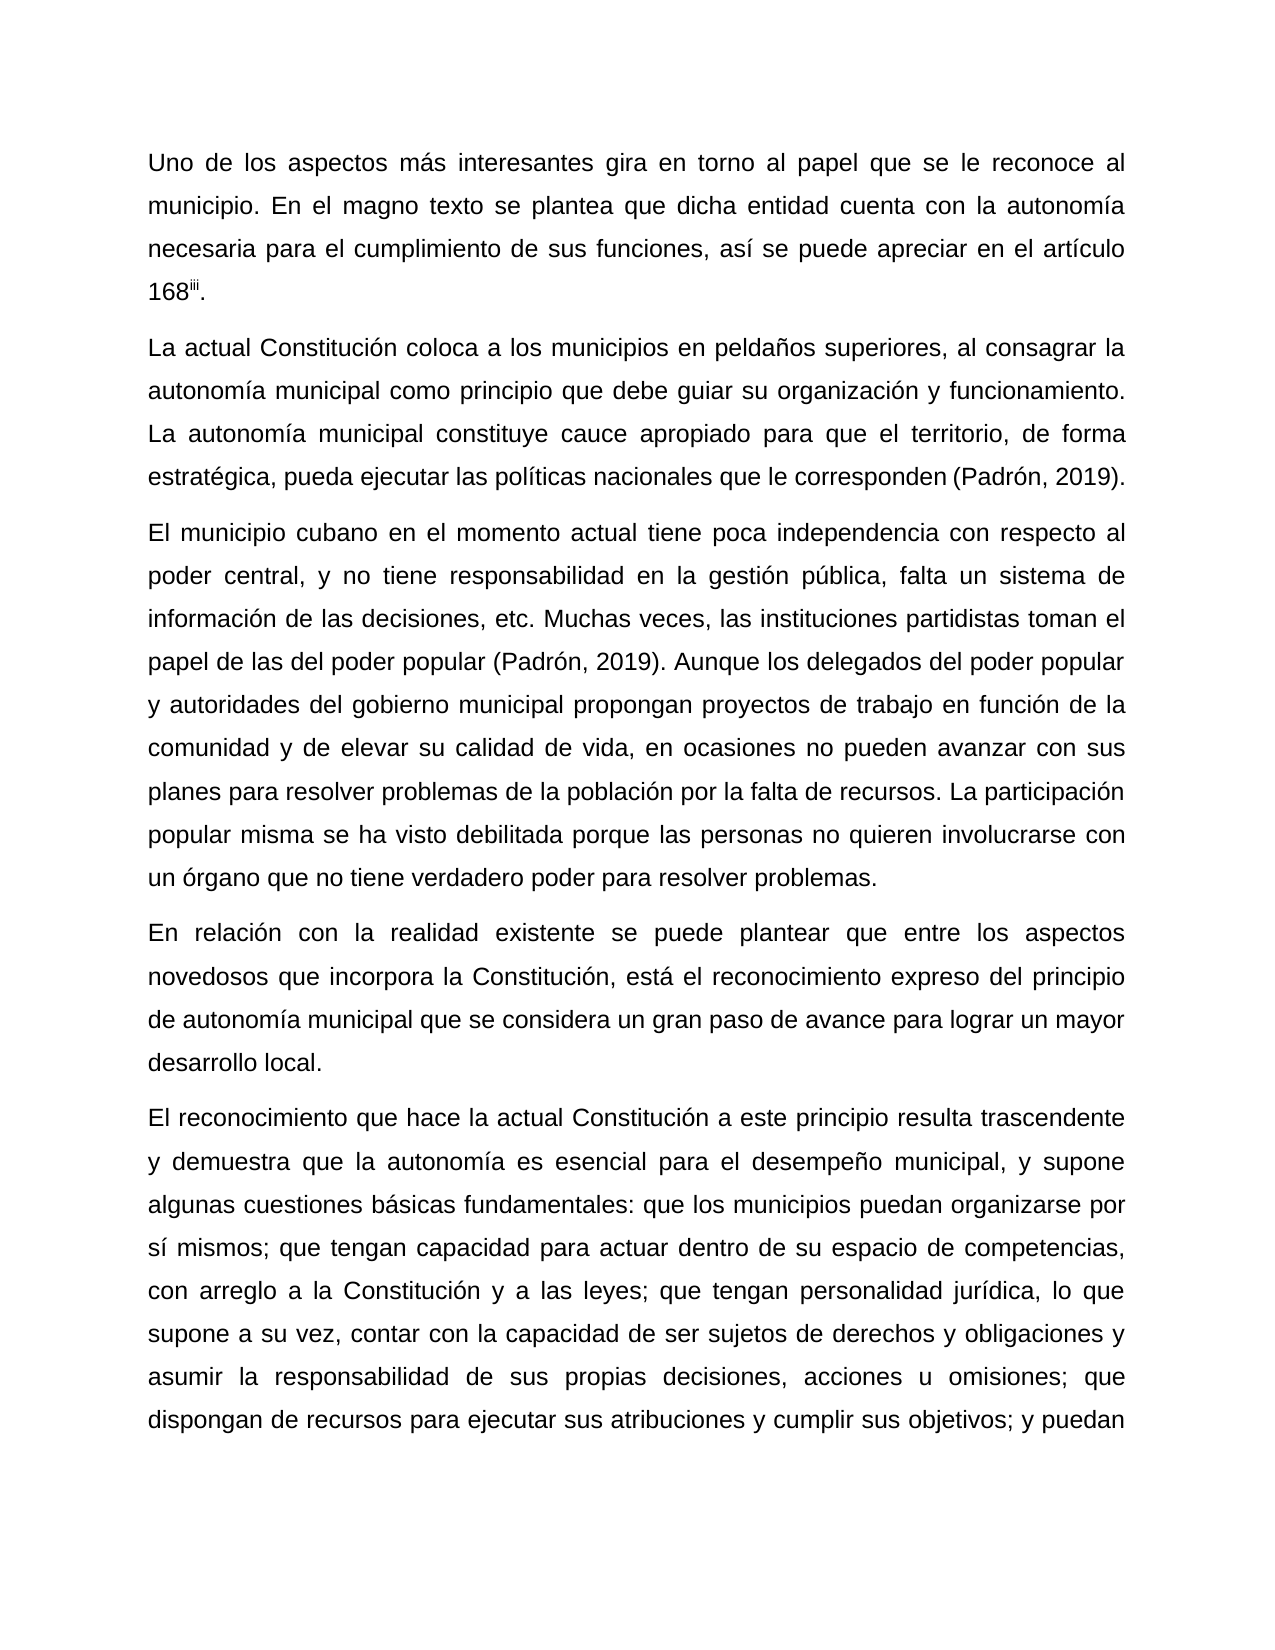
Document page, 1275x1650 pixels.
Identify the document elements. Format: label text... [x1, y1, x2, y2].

text Uno de los aspectos más interesantes gira en torno al papel que se le reconoce al municipio. En el magno texto se plantea que dicha entidad cuenta con la autonomía necesaria para el cumplimiento de sus funciones, así se puede apreciar en el artículo 168. [148, 148, 1127, 306]
text La actual Constitución coloca a los municipios en peldaños superiores, al consagrar la autonomía municipal como principio que debe guiar su organización y funcionamiento. La autonomía municipal constituye cauce apropiado para que el territorio, de forma estratégica, pueda ejecutar las políticas nacionales que le corresponden (Padrón, 2019). [148, 333, 1127, 491]
text En relación con la realidad existente se puede plantear que entre los aspectos novedosos que incorpora la Constitución, está el reconocimiento expreso del principio de autonomía municipal que se considera un gran paso de avance para lograr un mayor desarrollo local. [148, 918, 1127, 1076]
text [148, 1103, 1127, 1434]
text El municipio cubano en el momento actual tiene poca independencia con respecto al poder central, y no tiene responsabilidad en la gestión pública, falta un sistema de información de las decisiones, etc. Muchas veces, las instituciones partidistas toman el papel de las del poder popular (Padrón, 2019). Aunque los delegados del poder popular y autoridades del gobierno municipal propongan proyectos de trabajo en función de la comunidad y de elevar su calidad de vida, en ocasiones no pueden avanzar con sus planes para resolver problemas de la población por la falta de recursos. La participación popular misma se ha visto debilitada porque las personas no quieren involucrarse con un órgano que no tiene verdadero poder para resolver problemas. [148, 518, 1127, 891]
